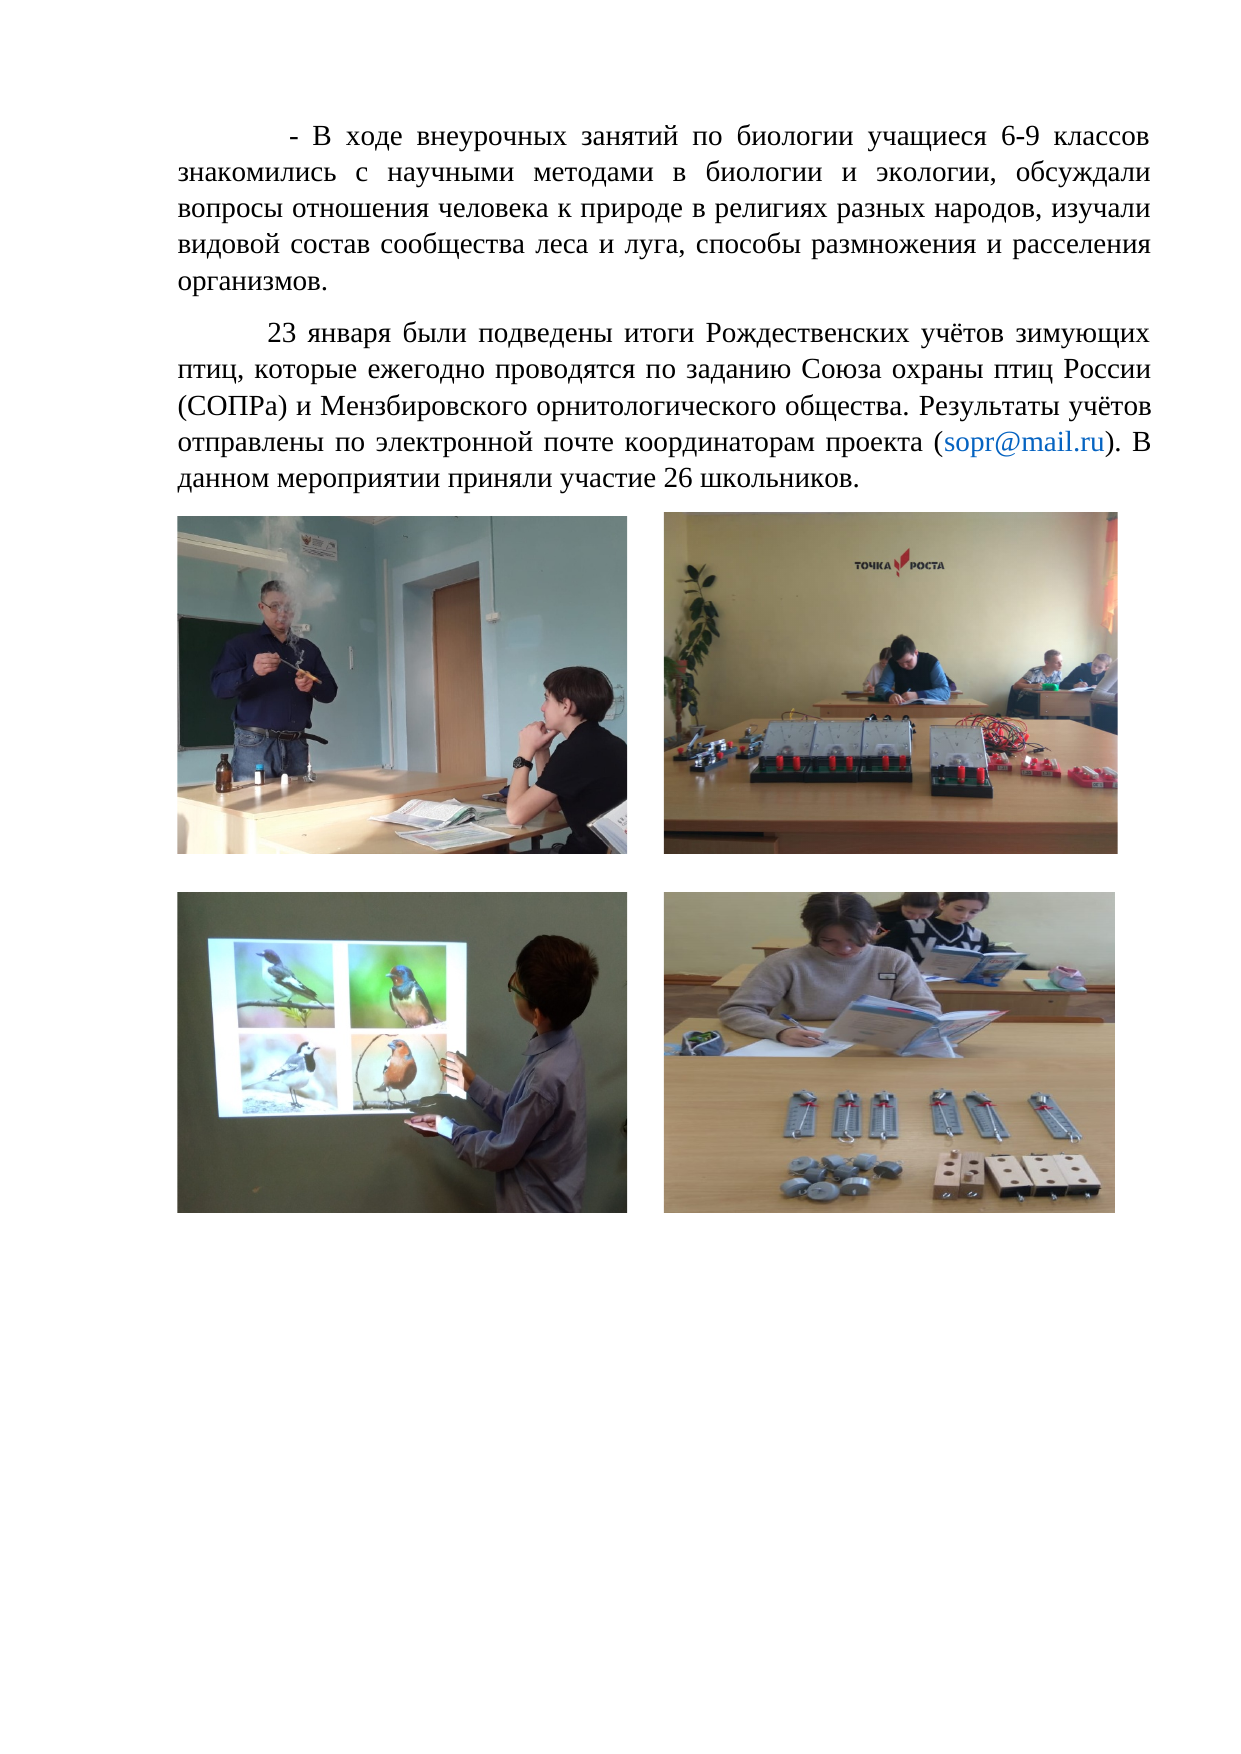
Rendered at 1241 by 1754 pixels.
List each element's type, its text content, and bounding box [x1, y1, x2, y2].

picture [177, 516, 628, 854]
text - В ходе внеурочных занятий по биологии учащиеся 6-9 классов знакомились с научными методами в биологии и экологии, обсуждали вопросы отношения человека к природе в религиях разных народов, изучали видовой состав сообщества леса и луга, способы размножения и расселения организмов. [177, 118, 1152, 296]
text 23 января были подведены итоги Рождественских учётов зимующих птиц, которые ежегодно проводятся по заданию Союза охраны птиц России (СОПРа) и Мензбировского орнитологического общества. Результаты учётов отправлены по электронной почте координаторам проекта (sopr@mail.ru). В данном мероприятии приняли участие 26 школьников. [177, 316, 1152, 494]
picture [663, 512, 1118, 854]
picture [663, 892, 1115, 1213]
picture [177, 892, 628, 1213]
